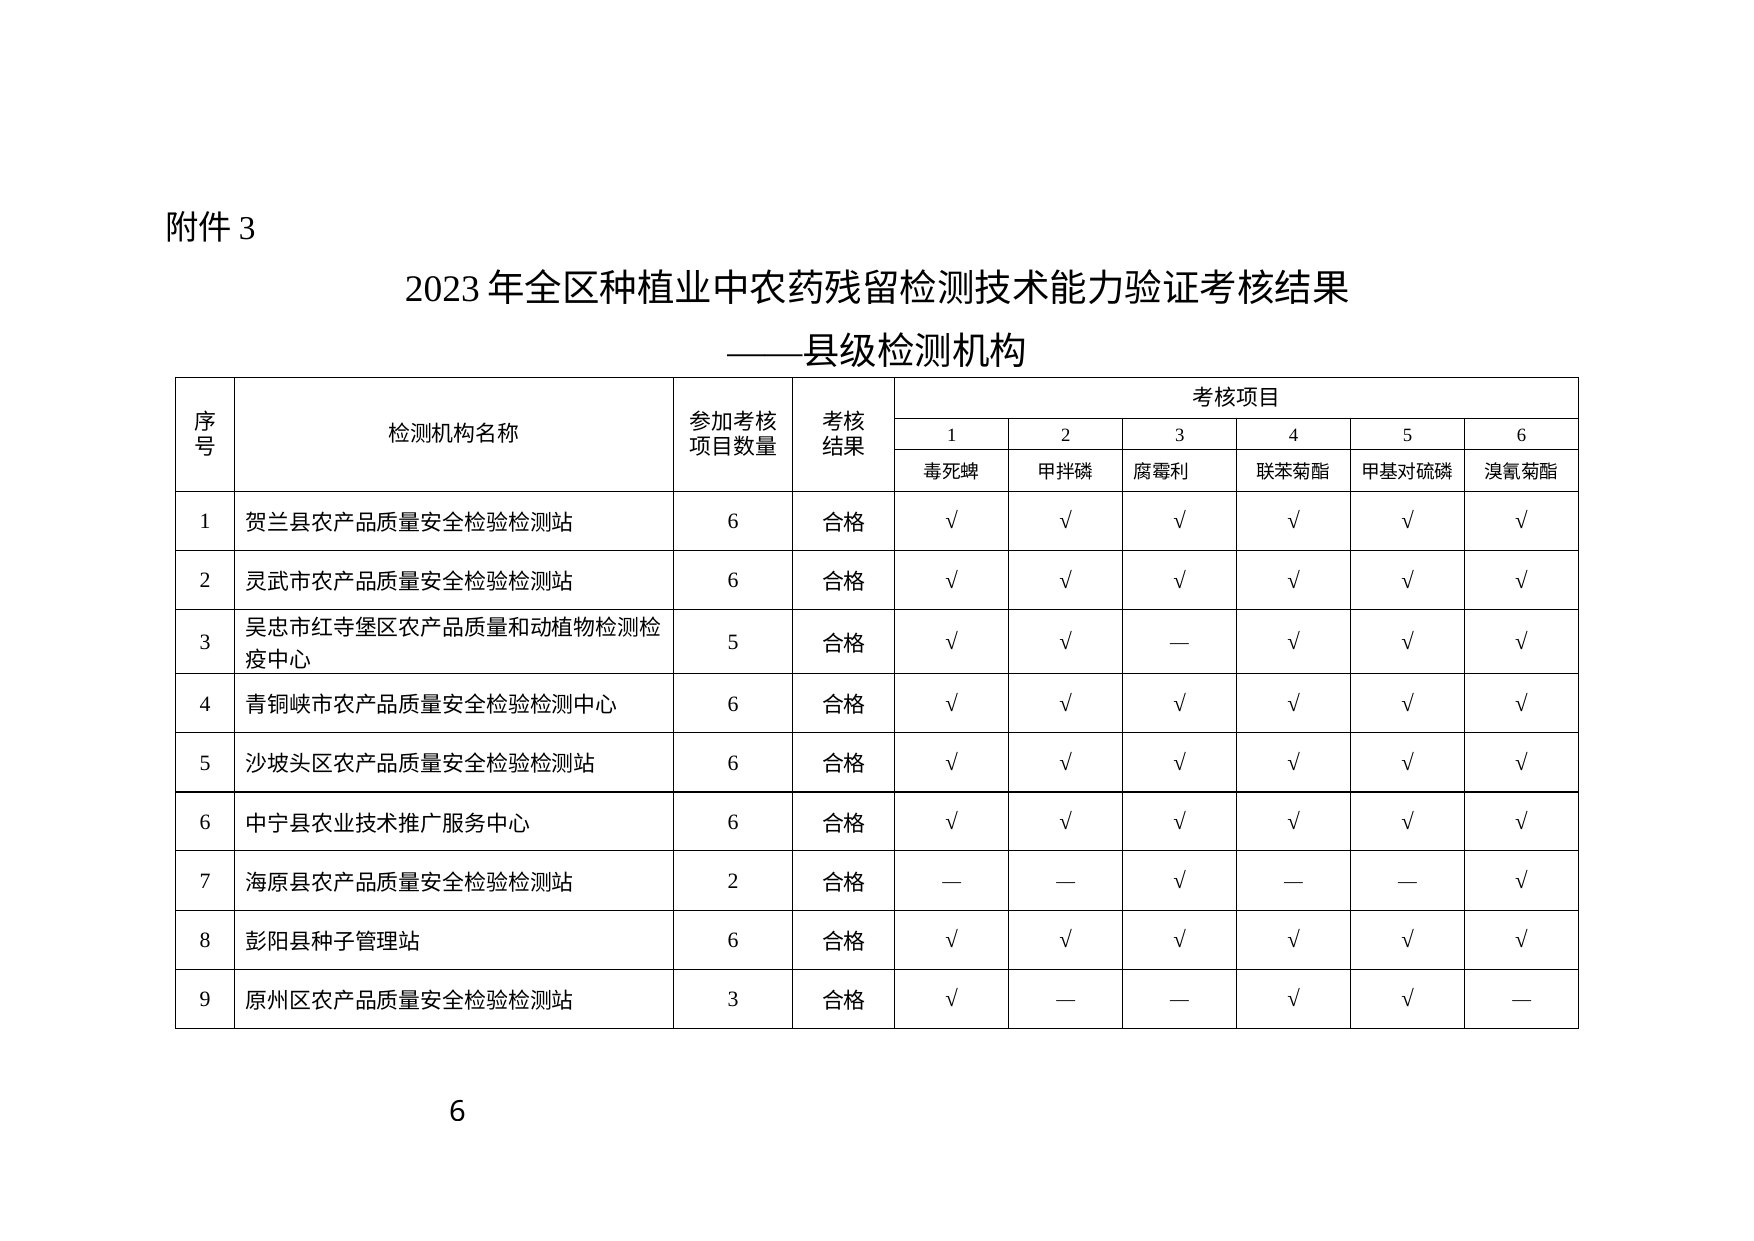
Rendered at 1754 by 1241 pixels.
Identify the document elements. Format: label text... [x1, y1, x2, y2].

table_cell 原州区农产品质量安全检验检测站 [235, 970, 673, 1028]
table_cell 海原县农产品质量安全检验检测站 [235, 851, 673, 909]
table_cell √ [895, 970, 1008, 1028]
table_cell 合格 [793, 911, 894, 968]
table_cell — [1009, 851, 1122, 909]
table_cell 溴氰菊酯 [1465, 450, 1578, 491]
table_cell — [1237, 851, 1350, 909]
table_cell 合格 [793, 970, 894, 1028]
table_cell 合格 [793, 674, 894, 732]
table_cell 1 [176, 492, 234, 550]
table_cell √ [1237, 610, 1350, 673]
table_cell 6 [674, 911, 792, 968]
table_cell — [895, 851, 1008, 909]
table_cell 沙坡头区农产品质量安全检验检测站 [235, 733, 673, 791]
table_cell 9 [176, 970, 234, 1028]
table_header 检测机构名称 [235, 378, 673, 491]
table_cell 合格 [793, 733, 894, 791]
table_cell √ [895, 674, 1008, 732]
table_cell 6 [674, 551, 792, 609]
table_cell √ [1123, 911, 1236, 968]
table_cell √ [1009, 492, 1122, 550]
table_cell √ [1351, 492, 1464, 550]
table_cell 毒死蜱 [895, 450, 1008, 491]
table_cell √ [1123, 674, 1236, 732]
table_cell √ [1009, 674, 1122, 732]
table_cell 6 [176, 793, 234, 850]
text 2023年全区种植业中农药残留检测技术能力验证考核结果 [165, 252, 1589, 314]
table_cell 5 [1351, 419, 1464, 449]
table_cell 8 [176, 911, 234, 968]
table_cell 2 [674, 851, 792, 909]
table_cell √ [1465, 851, 1578, 909]
table_cell √ [1123, 851, 1236, 909]
table_cell √ [1351, 674, 1464, 732]
table_cell √ [1237, 733, 1350, 791]
table_cell √ [1351, 733, 1464, 791]
table_cell √ [1123, 733, 1236, 791]
table_cell — [1123, 610, 1236, 673]
table_cell 腐霉利 [1123, 450, 1236, 491]
table_cell √ [895, 610, 1008, 673]
table_cell 青铜峡市农产品质量安全检验检测中心 [235, 674, 673, 732]
table_cell √ [1237, 551, 1350, 609]
table_cell 4 [176, 674, 234, 732]
table_cell √ [1465, 551, 1578, 609]
table_cell √ [1237, 793, 1350, 850]
table_cell 5 [176, 733, 234, 791]
table_cell √ [1237, 492, 1350, 550]
table_cell 合格 [793, 610, 894, 673]
table_cell 2 [176, 551, 234, 609]
table_cell 6 [1465, 419, 1578, 449]
table_cell 合格 [793, 851, 894, 909]
table_cell √ [1351, 970, 1464, 1028]
table_header 参加考核项目数量 [674, 378, 792, 491]
table_cell √ [1237, 911, 1350, 968]
table_cell √ [1465, 733, 1578, 791]
table_cell √ [1009, 551, 1122, 609]
table_cell √ [1009, 733, 1122, 791]
table_cell 6 [674, 793, 792, 850]
text 附件3 [165, 189, 1589, 252]
table_cell — [1465, 970, 1578, 1028]
table_cell 灵武市农产品质量安全检验检测站 [235, 551, 673, 609]
table_cell 2 [1009, 419, 1122, 449]
table_cell 甲拌磷 [1009, 450, 1122, 491]
table_cell 贺兰县农产品质量安全检验检测站 [235, 492, 673, 550]
table_header 考核 结果 [793, 378, 894, 491]
table_cell 3 [176, 610, 234, 673]
table_cell √ [1351, 911, 1464, 968]
table_cell √ [1123, 492, 1236, 550]
table_cell √ [1009, 911, 1122, 968]
table_cell √ [1351, 551, 1464, 609]
table_cell 3 [1123, 419, 1236, 449]
table_cell 6 [674, 492, 792, 550]
table_cell √ [895, 911, 1008, 968]
table_cell — [1351, 851, 1464, 909]
table_cell 5 [674, 610, 792, 673]
table_cell √ [1465, 911, 1578, 968]
table_cell √ [1465, 610, 1578, 673]
table_cell √ [1123, 793, 1236, 850]
table_cell √ [895, 733, 1008, 791]
table_cell 3 [674, 970, 792, 1028]
table_cell 合格 [793, 492, 894, 550]
table_cell 甲基对硫磷 [1351, 450, 1464, 491]
table_cell 4 [1237, 419, 1350, 449]
table_cell 7 [176, 851, 234, 909]
table_cell √ [895, 793, 1008, 850]
text ——县级检测机构 [165, 314, 1589, 377]
table_cell √ [1351, 793, 1464, 850]
table_cell 1 [895, 419, 1008, 449]
table_cell √ [1465, 492, 1578, 550]
table_cell √ [895, 492, 1008, 550]
table_cell 中宁县农业技术推广服务中心 [235, 793, 673, 850]
table_cell — [1123, 970, 1236, 1028]
table_cell 6 [674, 674, 792, 732]
table_cell 合格 [793, 793, 894, 850]
table_cell 6 [674, 733, 792, 791]
table_cell — [1009, 970, 1122, 1028]
table_cell √ [1237, 674, 1350, 732]
table_cell √ [1123, 551, 1236, 609]
table_cell √ [1009, 610, 1122, 673]
table_header 考核项目 [895, 378, 1578, 418]
table_cell √ [1009, 793, 1122, 850]
table_cell 联苯菊酯 [1237, 450, 1350, 491]
table_cell 合格 [793, 551, 894, 609]
table_cell √ [1237, 970, 1350, 1028]
table_header 序号 [176, 378, 234, 491]
table_cell √ [1465, 674, 1578, 732]
table_cell √ [1351, 610, 1464, 673]
table_cell 吴忠市红寺堡区农产品质量和动植物检测检疫中心 [235, 610, 673, 673]
table_cell 彭阳县种子管理站 [235, 911, 673, 968]
table_cell √ [1465, 793, 1578, 850]
table_cell √ [895, 551, 1008, 609]
